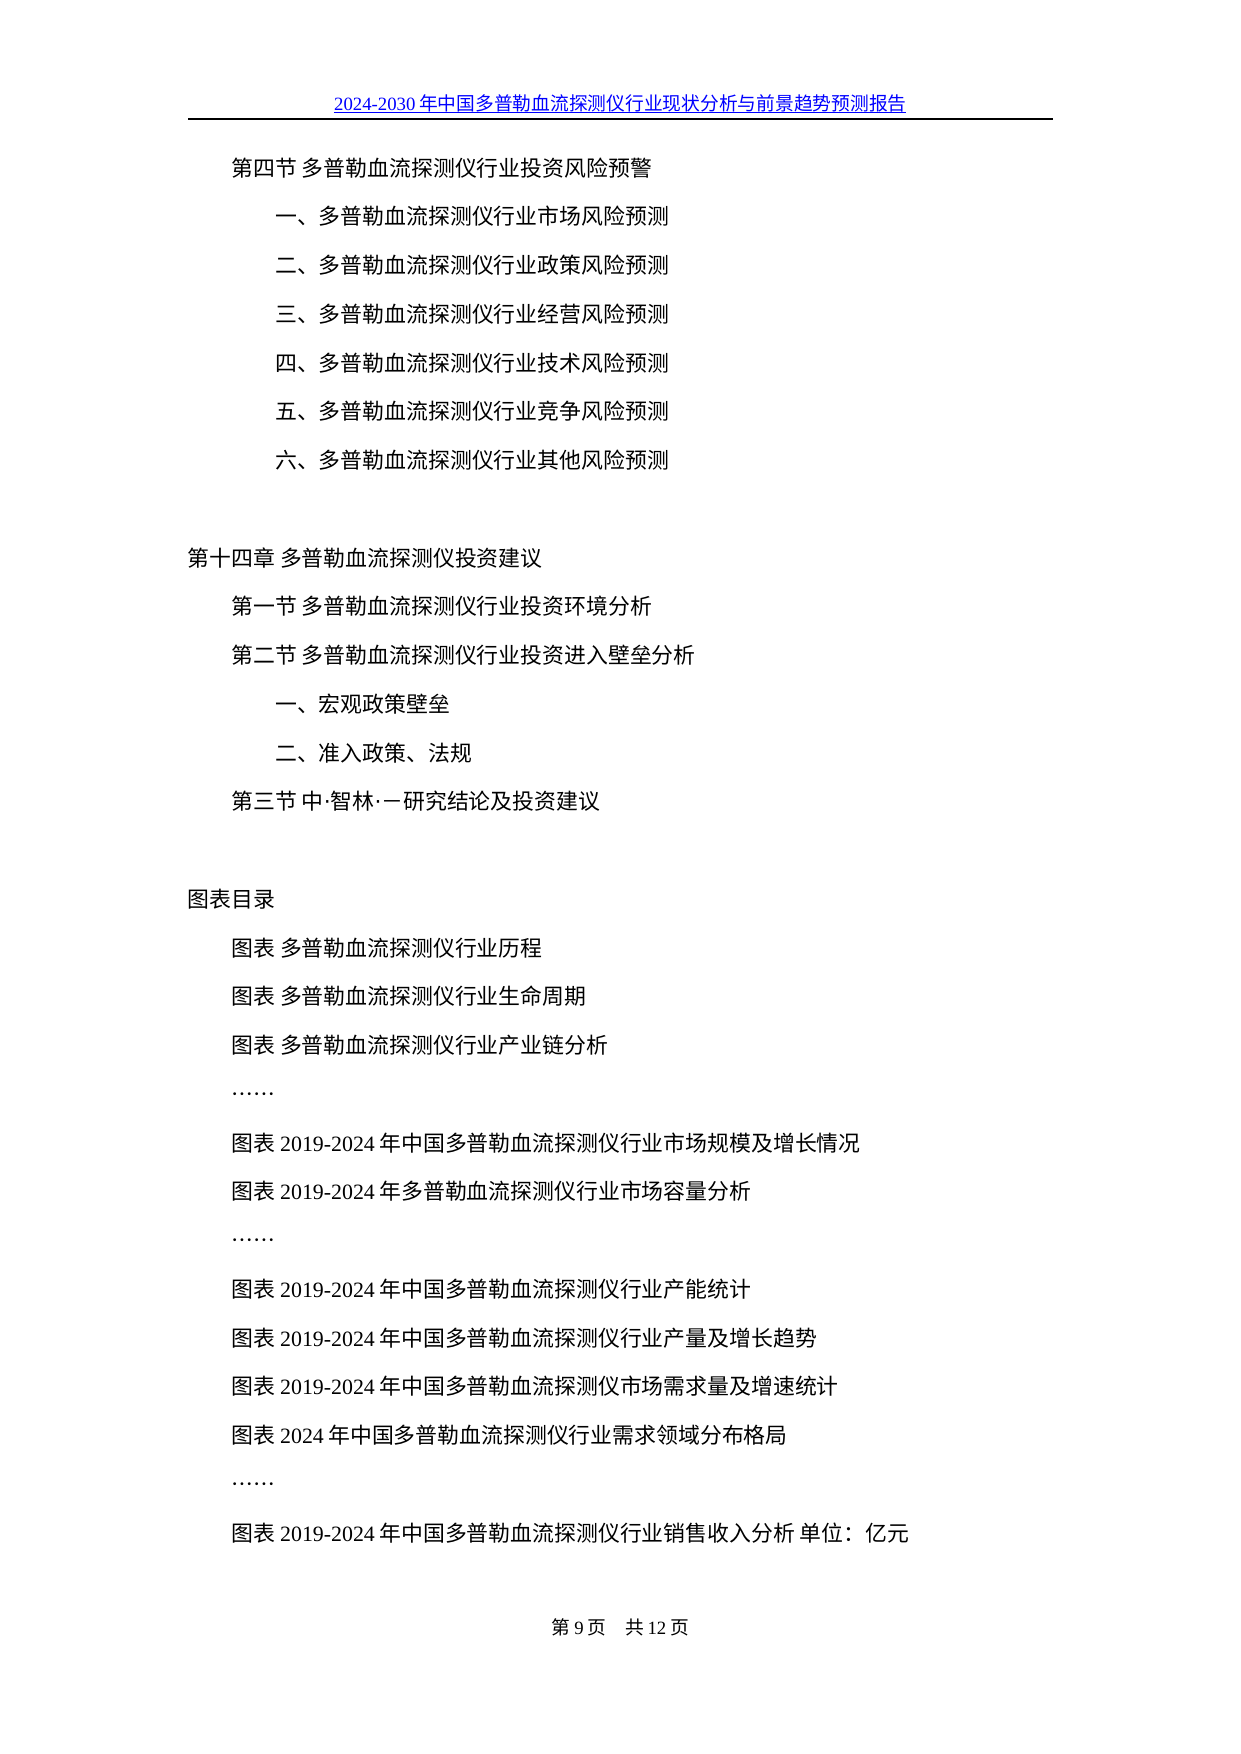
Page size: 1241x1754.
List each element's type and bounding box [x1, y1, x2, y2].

text [187, 150, 1053, 1548]
